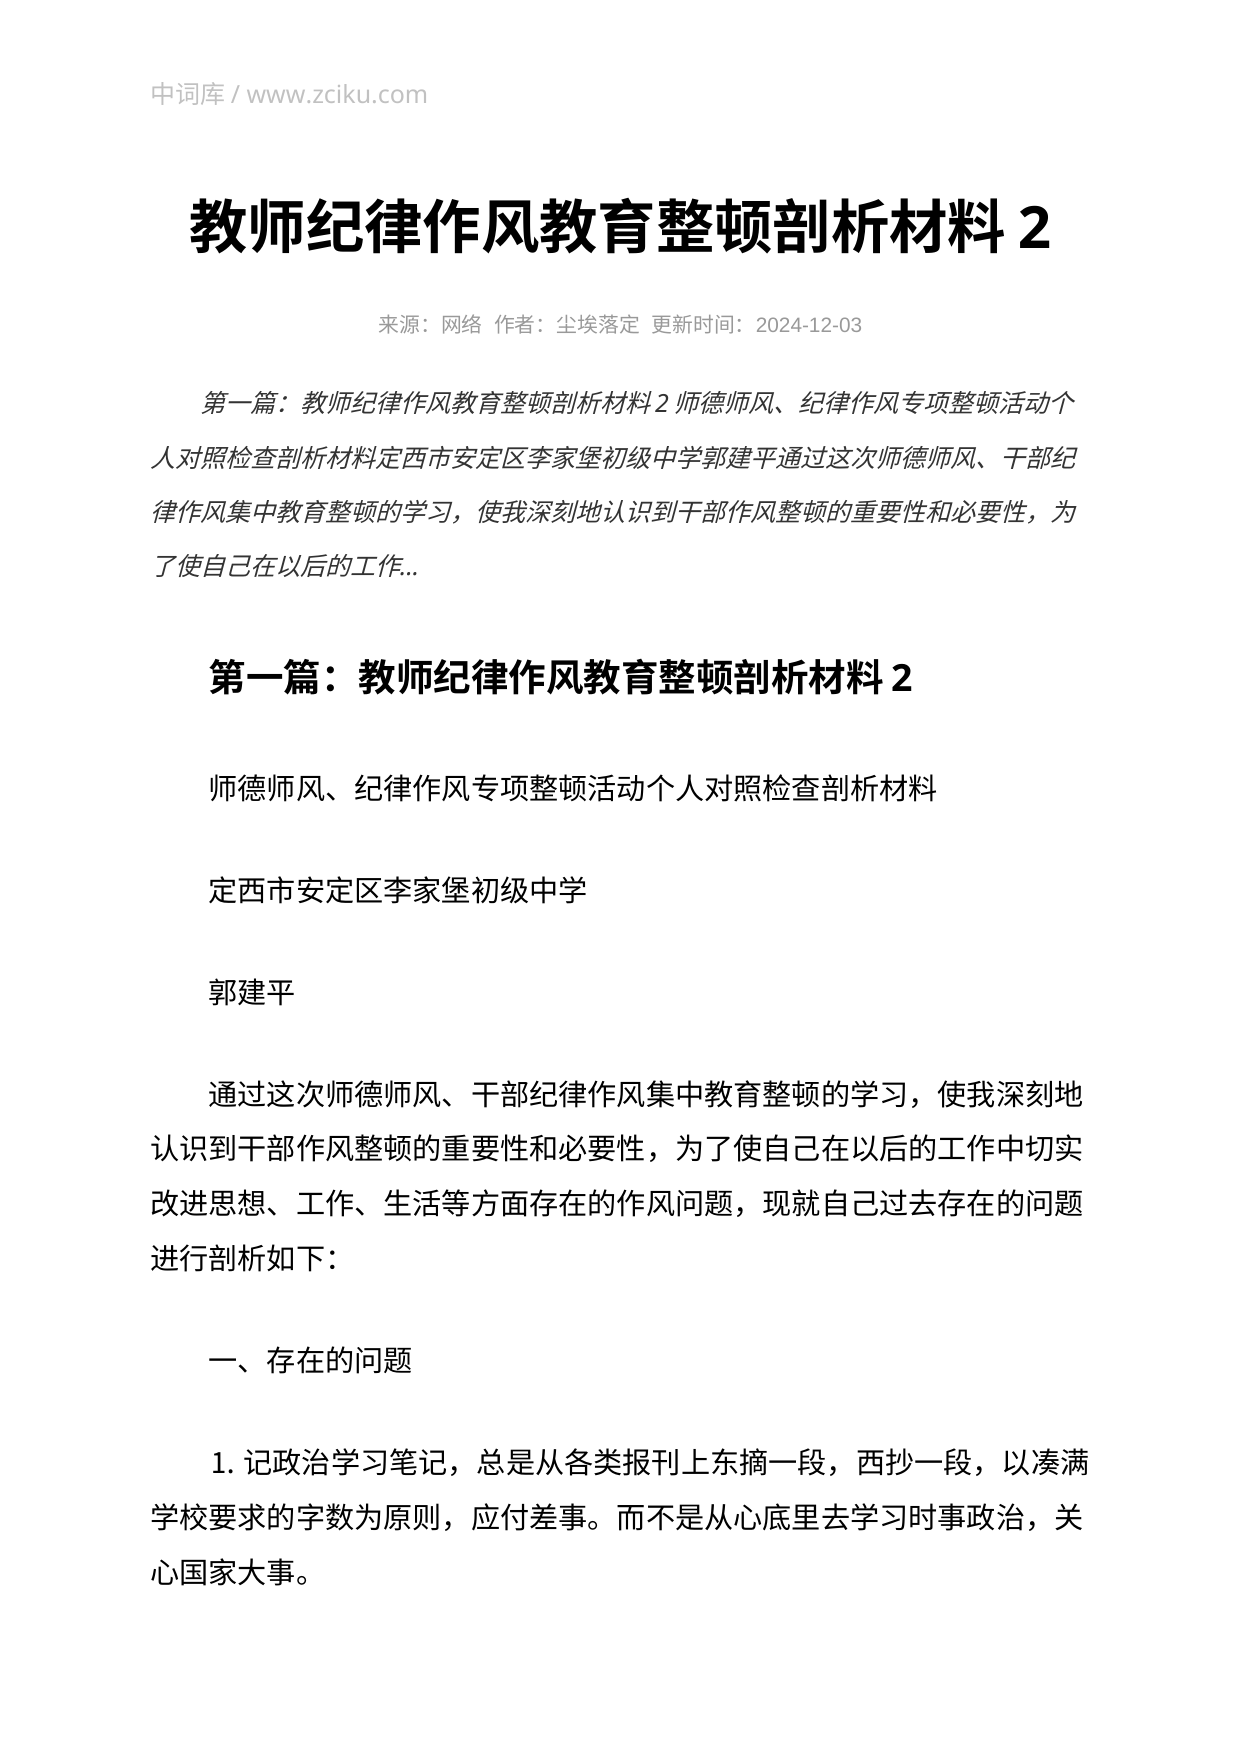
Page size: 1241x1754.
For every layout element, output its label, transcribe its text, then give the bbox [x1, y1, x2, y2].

text 师德师风、纪律作风专项整顿活动个人对照检查剖析材料 [150, 766, 1090, 808]
text 郭建平 [150, 969, 1090, 1012]
text 定西市安定区李家堡初级中学 [150, 867, 1090, 910]
text 第一篇：教师纪律作风教育整顿剖析材料2师德师风、纪律作风专项整顿活动个人对照检查剖析材料定西市安定区李家堡初级中学郭建平通过这次师德师风、干部纪律作风集中教育整顿的学习，使我深刻地认识到干部作风整顿的重要性和必要性，为了使自己在以后的工作... [150, 384, 1090, 583]
text 一、存在的问题 [150, 1337, 1090, 1380]
text 来源：网络 作者：尘埃落定 更新时间：2024-12-03 [150, 313, 1090, 337]
subtitle 教师纪律作风教育整顿剖析材料2 [150, 181, 1090, 266]
text 第一篇：教师纪律作风教育整顿剖析材料2 [150, 648, 1090, 703]
text 通过这次师德师风、干部纪律作风集中教育整顿的学习，使我深刻地认识到干部作风整顿的重要性和必要性，为了使自己在以后的工作中切实改进思想、工作、生活等方面存在的作风问题，现就自己过去存在的问题进行剖析如下： [150, 1071, 1090, 1278]
text ⒈记政治学习笔记，总是从各类报刊上东摘一段，西抄一段，以凑满学校要求的字数为原则，应付差事。而不是从心底里去学习时事政治，关心国家大事。 [150, 1439, 1090, 1591]
